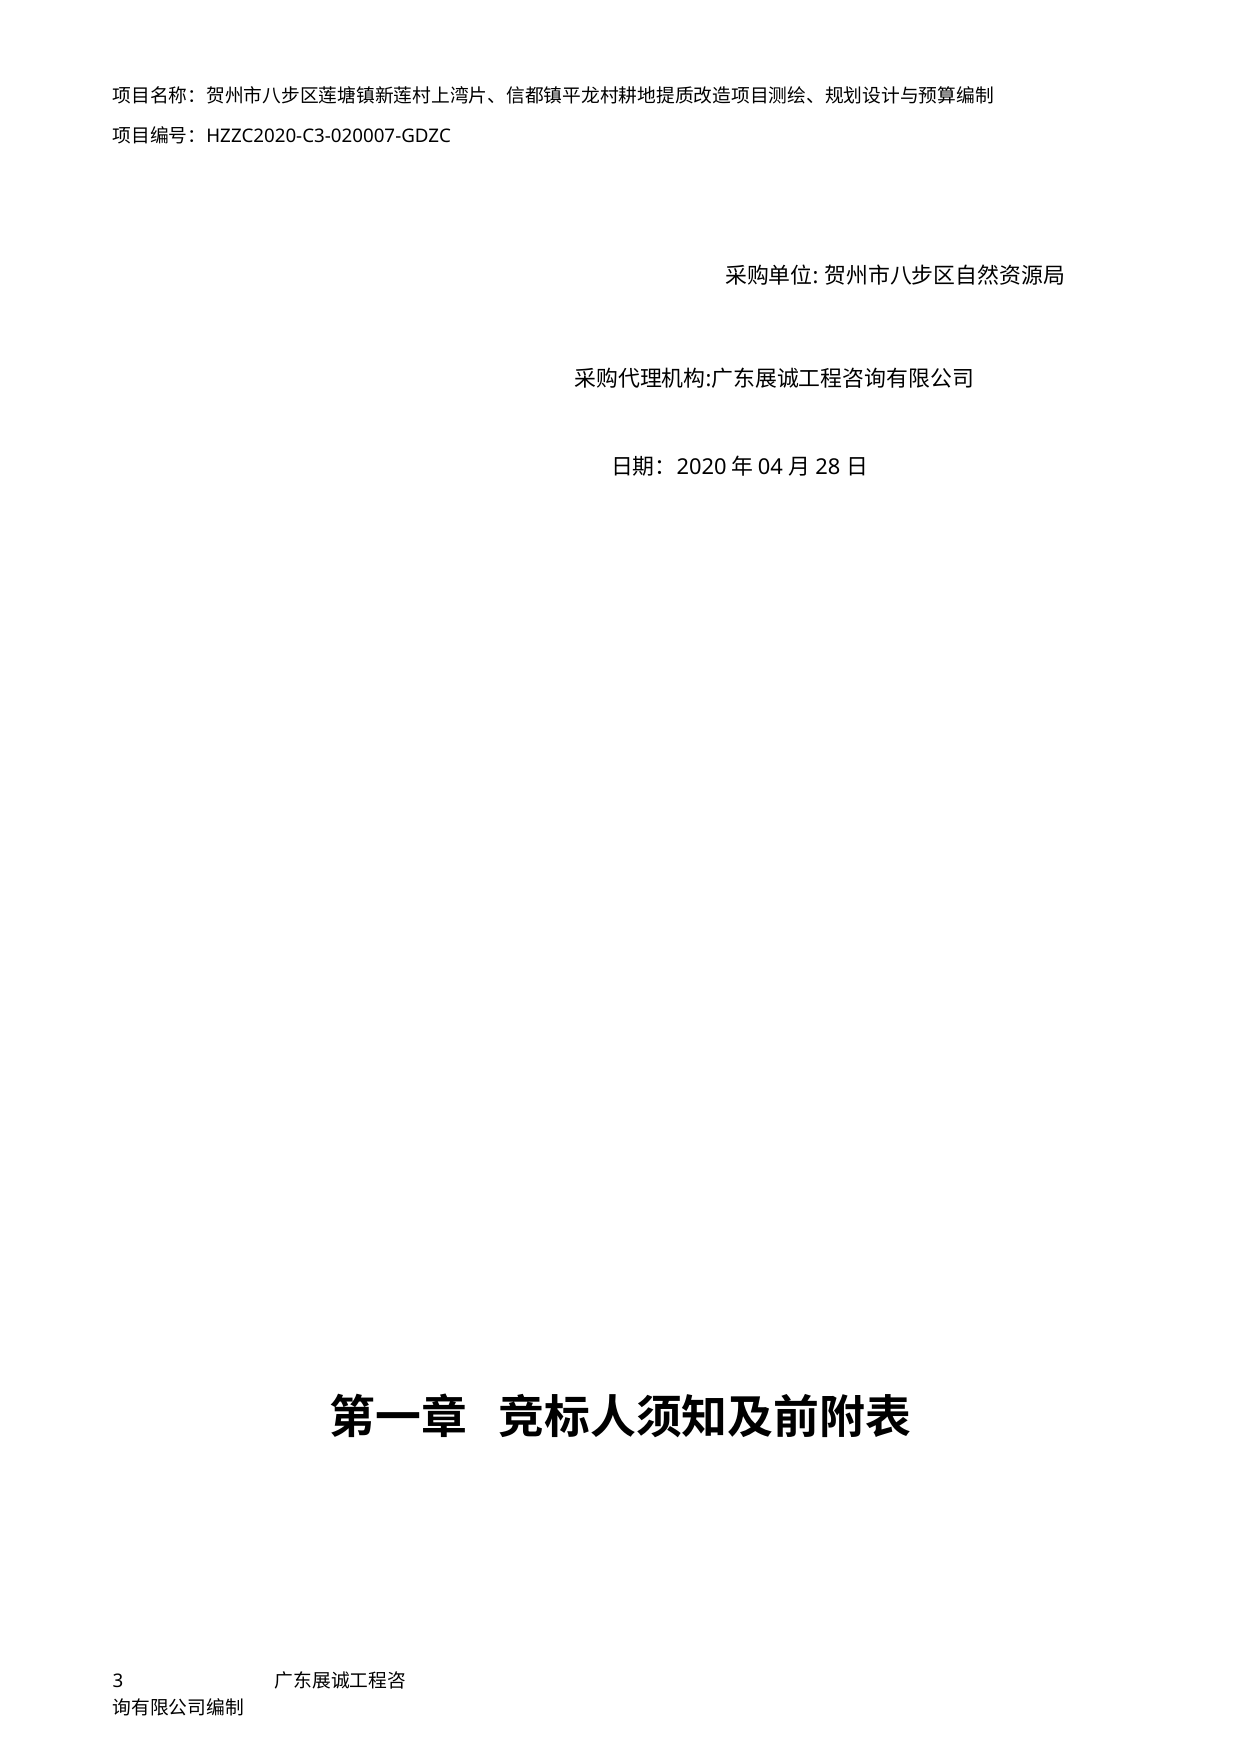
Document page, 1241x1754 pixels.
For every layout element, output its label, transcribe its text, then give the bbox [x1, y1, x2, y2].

subtitle 第一章 竞标人须知及前附表 [112, 1379, 1128, 1448]
text 采购单位: 贺州市八步区自然资源局 [112, 256, 1128, 291]
text 采购代理机构:广东展诚工程咨询有限公司 [112, 360, 1128, 394]
text 日期：2020年 04 月 28 日 [137, 445, 1128, 482]
